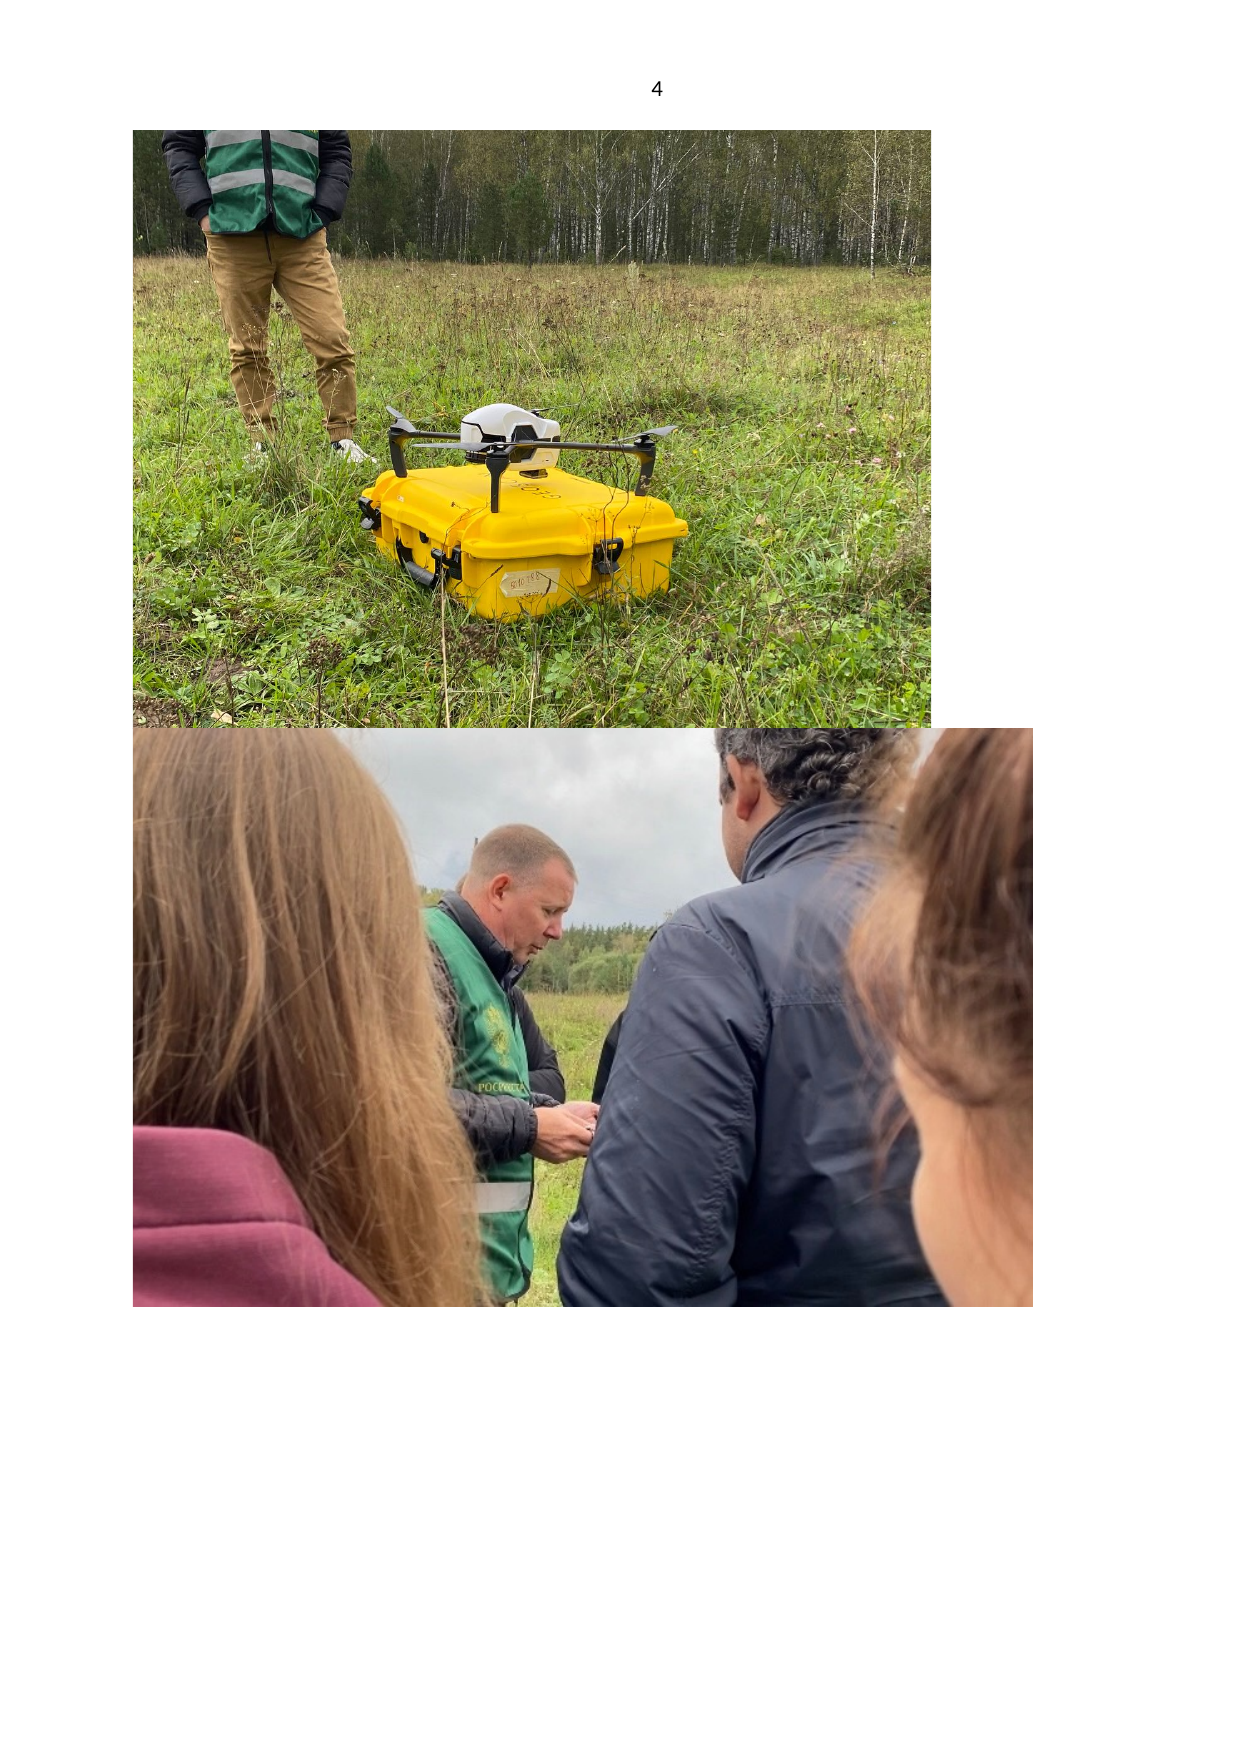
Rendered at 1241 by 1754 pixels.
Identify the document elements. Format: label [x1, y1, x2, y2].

picture [132, 728, 1033, 1307]
